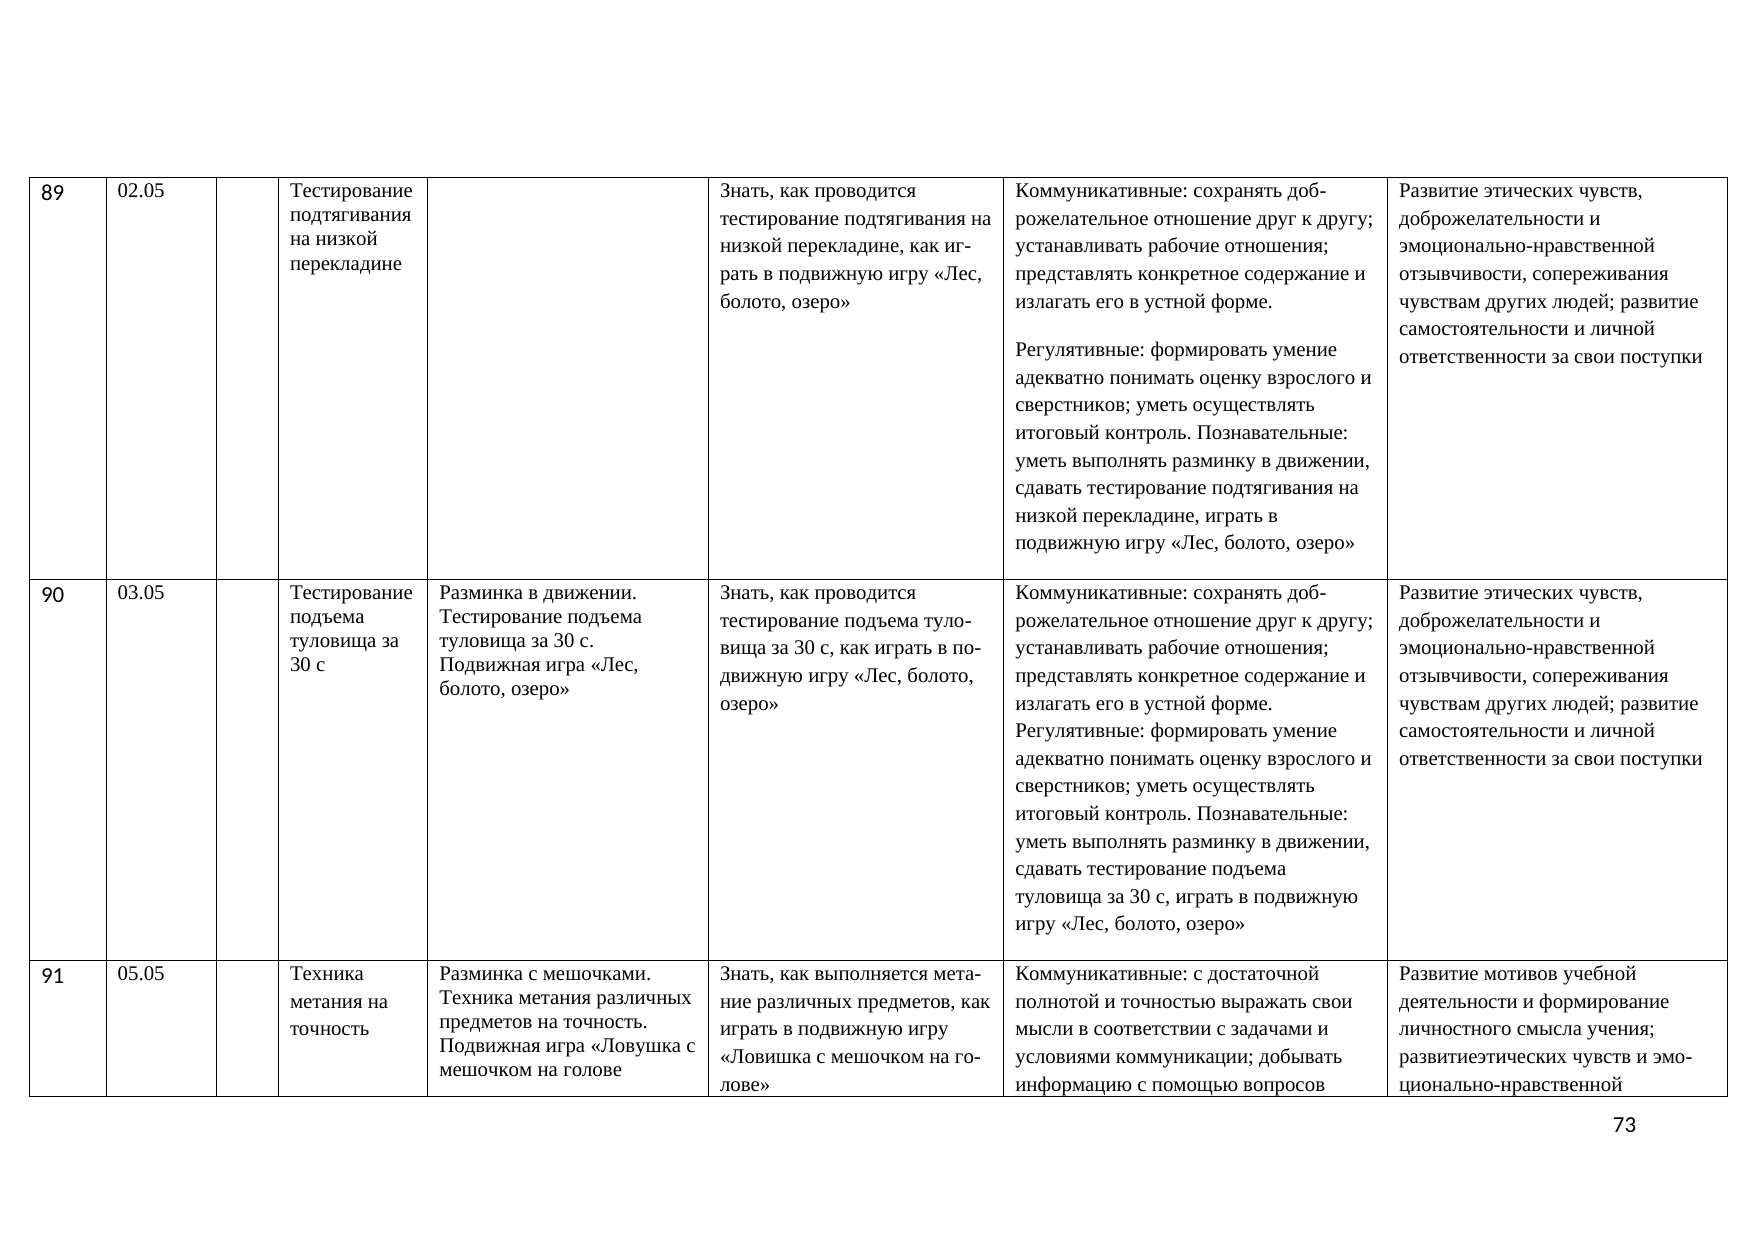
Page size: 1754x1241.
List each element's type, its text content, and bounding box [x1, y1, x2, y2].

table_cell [1004, 961, 1387, 1096]
table_cell 89 [30, 178, 106, 579]
table_cell 05.05 [107, 961, 216, 1096]
table_cell [217, 178, 278, 579]
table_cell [1388, 961, 1727, 1096]
table_cell Знать, как проводится тестирование подтягивания на низкой перекладине, как играть в подвижную игру «Лес, болото, озеро» [709, 178, 1003, 579]
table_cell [428, 961, 708, 1096]
table_cell Тестирование подъема туловища за 30 с [279, 580, 427, 960]
table_cell Знать, как проводится тестирование подъема туловища за 30 с, как играть в подвижную игру «Лес, болото, озеро» [709, 580, 1003, 960]
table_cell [709, 961, 1003, 1096]
table_cell 02.05 [107, 178, 216, 579]
table_cell Коммуникативные: сохранять доброжелательное отношение друг к другу; устанавливать рабочие отношения; представлять конкретное содержание и излагать его в устной форме. Регулятивные: формировать умение адекватно понимать оценку взрослого и сверстников; уметь осуществлять итоговый контроль. Познавательные: уметь выполнять разминку в движении, сдавать тестирование подъема туловища за 30 с, играть в подвижную игру «Лес, болото, озеро» [1004, 580, 1387, 960]
table_cell Коммуникативные: сохранять доброжелательное отношение друг к другу; устанавливать рабочие отношения; представлять конкретное содержание и излагать его в устной форме. Регулятивные: формировать умение адекватно понимать оценку взрослого и сверстников; уметь осуществлять итоговый контроль. Познавательные: уметь выполнять разминку в движении, сдавать тестирование подтягивания на низкой перекладине, играть в подвижную игру «Лес, болото, озеро» [1004, 178, 1387, 579]
table_cell [217, 580, 278, 960]
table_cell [279, 961, 427, 1096]
table_cell [217, 961, 278, 1096]
table_cell 91 [30, 961, 106, 1096]
table_cell Разминка в движении. Тестирование подъема туловища за 30 с. Подвижная игра «Лес, болото, озеро» [428, 580, 708, 960]
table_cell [1388, 178, 1727, 579]
table_cell Тестирование подтягивания на низкой перекладине [279, 178, 427, 579]
table_cell 03.05 [107, 580, 216, 960]
table_cell 90 [30, 580, 106, 960]
table_cell [428, 178, 708, 579]
